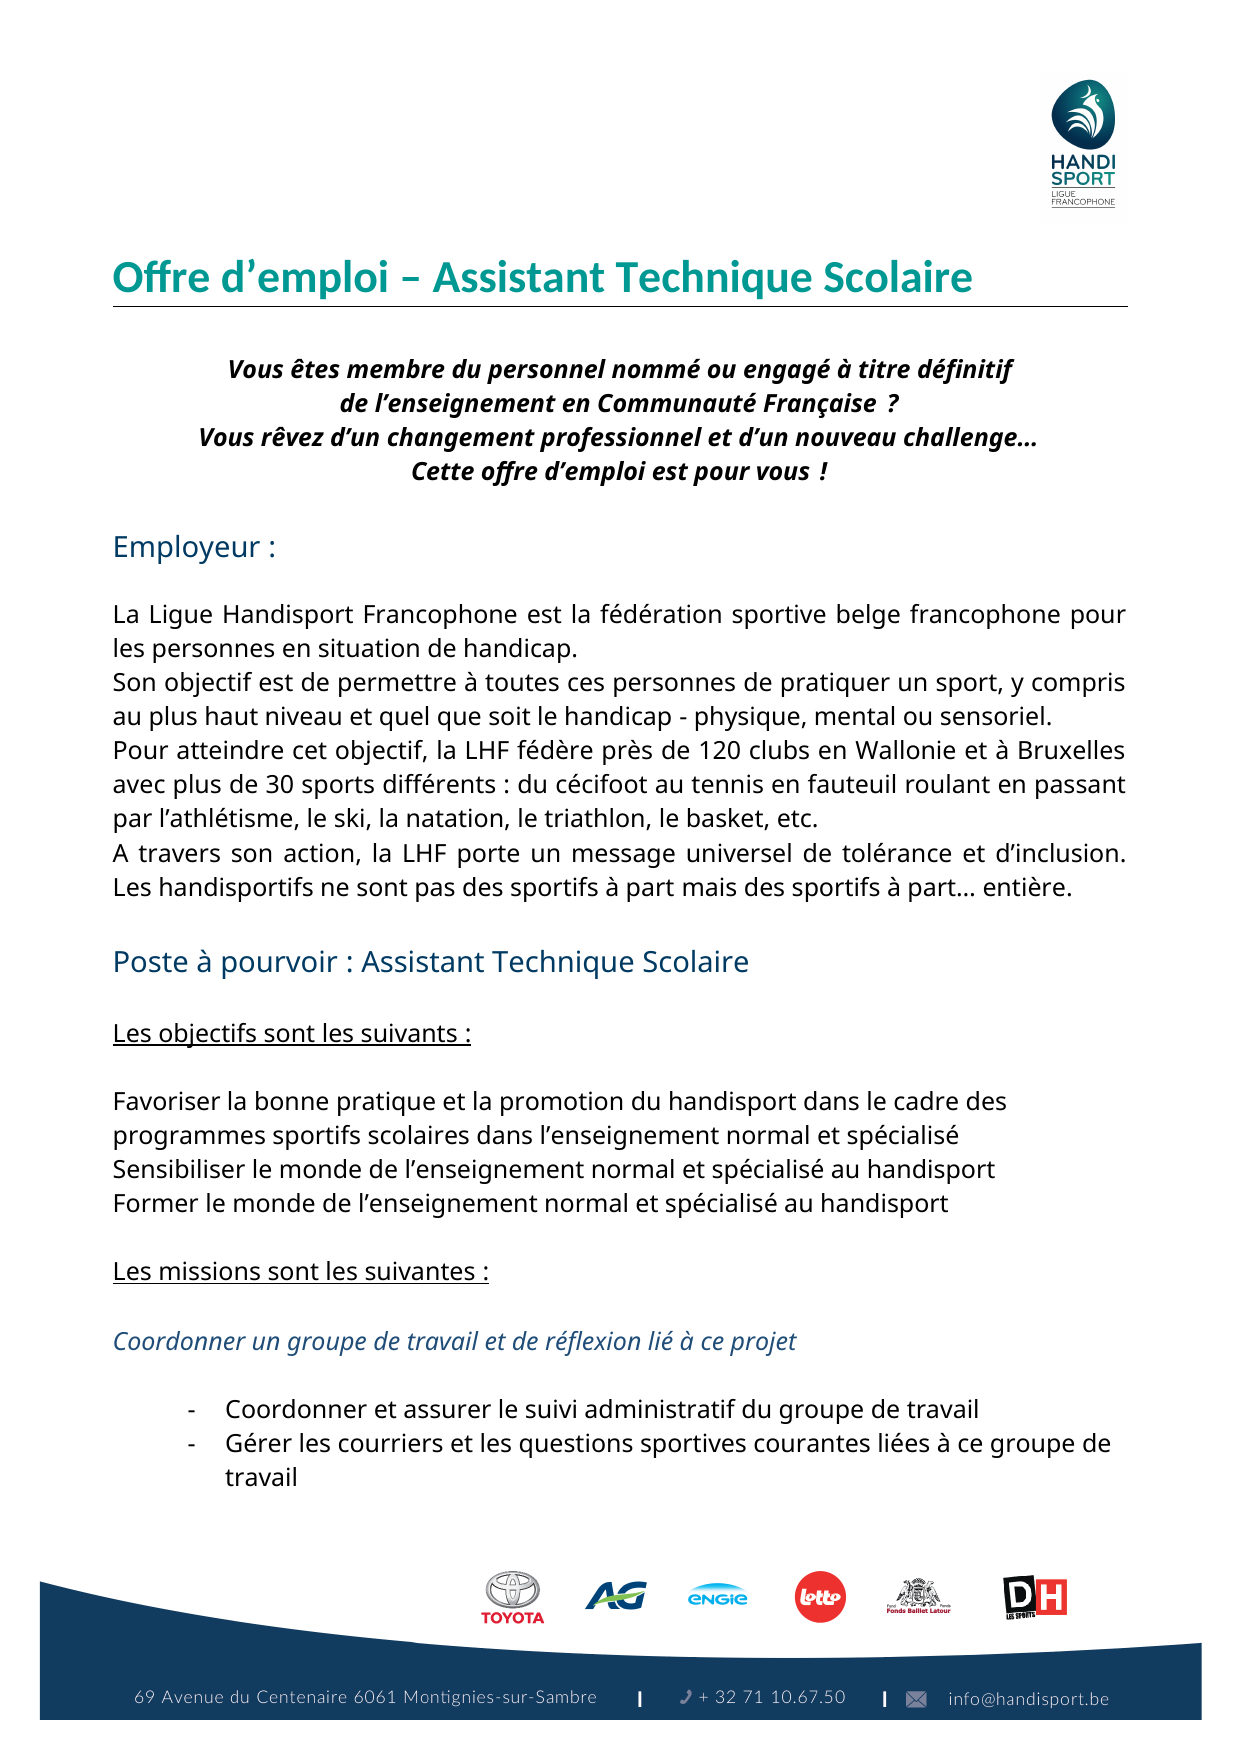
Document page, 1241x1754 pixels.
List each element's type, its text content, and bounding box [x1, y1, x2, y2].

subtitle Offre d’emploi – Assistant Technique Scolaire [112, 248, 1128, 307]
text de l’enseignement en Communauté Française ? [112, 385, 1128, 419]
text Cette offre d’emploi est pour vous ! [112, 453, 1128, 488]
text A travers son action, la LHF porte un message universel de tolérance et d’inclusion. Les handisportifs ne sont pas des sportifs à part mais des sportifs à part… entière. [112, 835, 1128, 903]
text Pour atteindre cet objectif, la LHF fédère près de 120 clubs en Wallonie et à Bruxelles avec plus de 30 sports différents : du cécifoot au tennis en fauteuil roulant en passant par l’athlétisme, le ski, la natation, le triathlon, le basket, etc. [112, 733, 1128, 835]
list Gérer les courriers et les questions sportives courantes liées à ce groupe de travail [187, 1425, 1128, 1493]
text Former le monde de l’enseignement normal et spécialisé au handisport [112, 1186, 1128, 1220]
subtitle Coordonner un groupe de travail et de réflexion lié à ce projet [112, 1323, 1128, 1357]
text Vous rêvez d’un changement professionnel et d’un nouveau challenge… [112, 419, 1128, 453]
text Son objectif est de permettre à toutes ces personnes de pratiquer un sport, y compris au plus haut niveau et quel que soit le handicap - physique, mental ou sensoriel. [112, 665, 1128, 733]
text Sensibiliser le monde de l’enseignement normal et spécialisé au handisport [112, 1152, 1128, 1186]
list Coordonner et assurer le suivi administratif du groupe de travail [187, 1391, 1128, 1425]
picture [1039, 73, 1128, 224]
subtitle Employeur : [112, 526, 1128, 566]
text Favoriser la bonne pratique et la promotion du handisport dans le cadre des programmes sportifs scolaires dans l’enseignement normal et spécialisé [112, 1083, 1128, 1152]
picture [39, 1560, 1202, 1719]
text La Ligue Handisport Francophone est la fédération sportive belge francophone pour les personnes en situation de handicap. [112, 597, 1128, 665]
text Les objectifs sont les suivants : [112, 1015, 1128, 1049]
subtitle Poste à pourvoir : Assistant Technique Scolaire [112, 942, 1128, 981]
text Vous êtes membre du personnel nommé ou engagé à titre définitif [112, 351, 1128, 385]
text Les missions sont les suivantes : [112, 1254, 1128, 1288]
